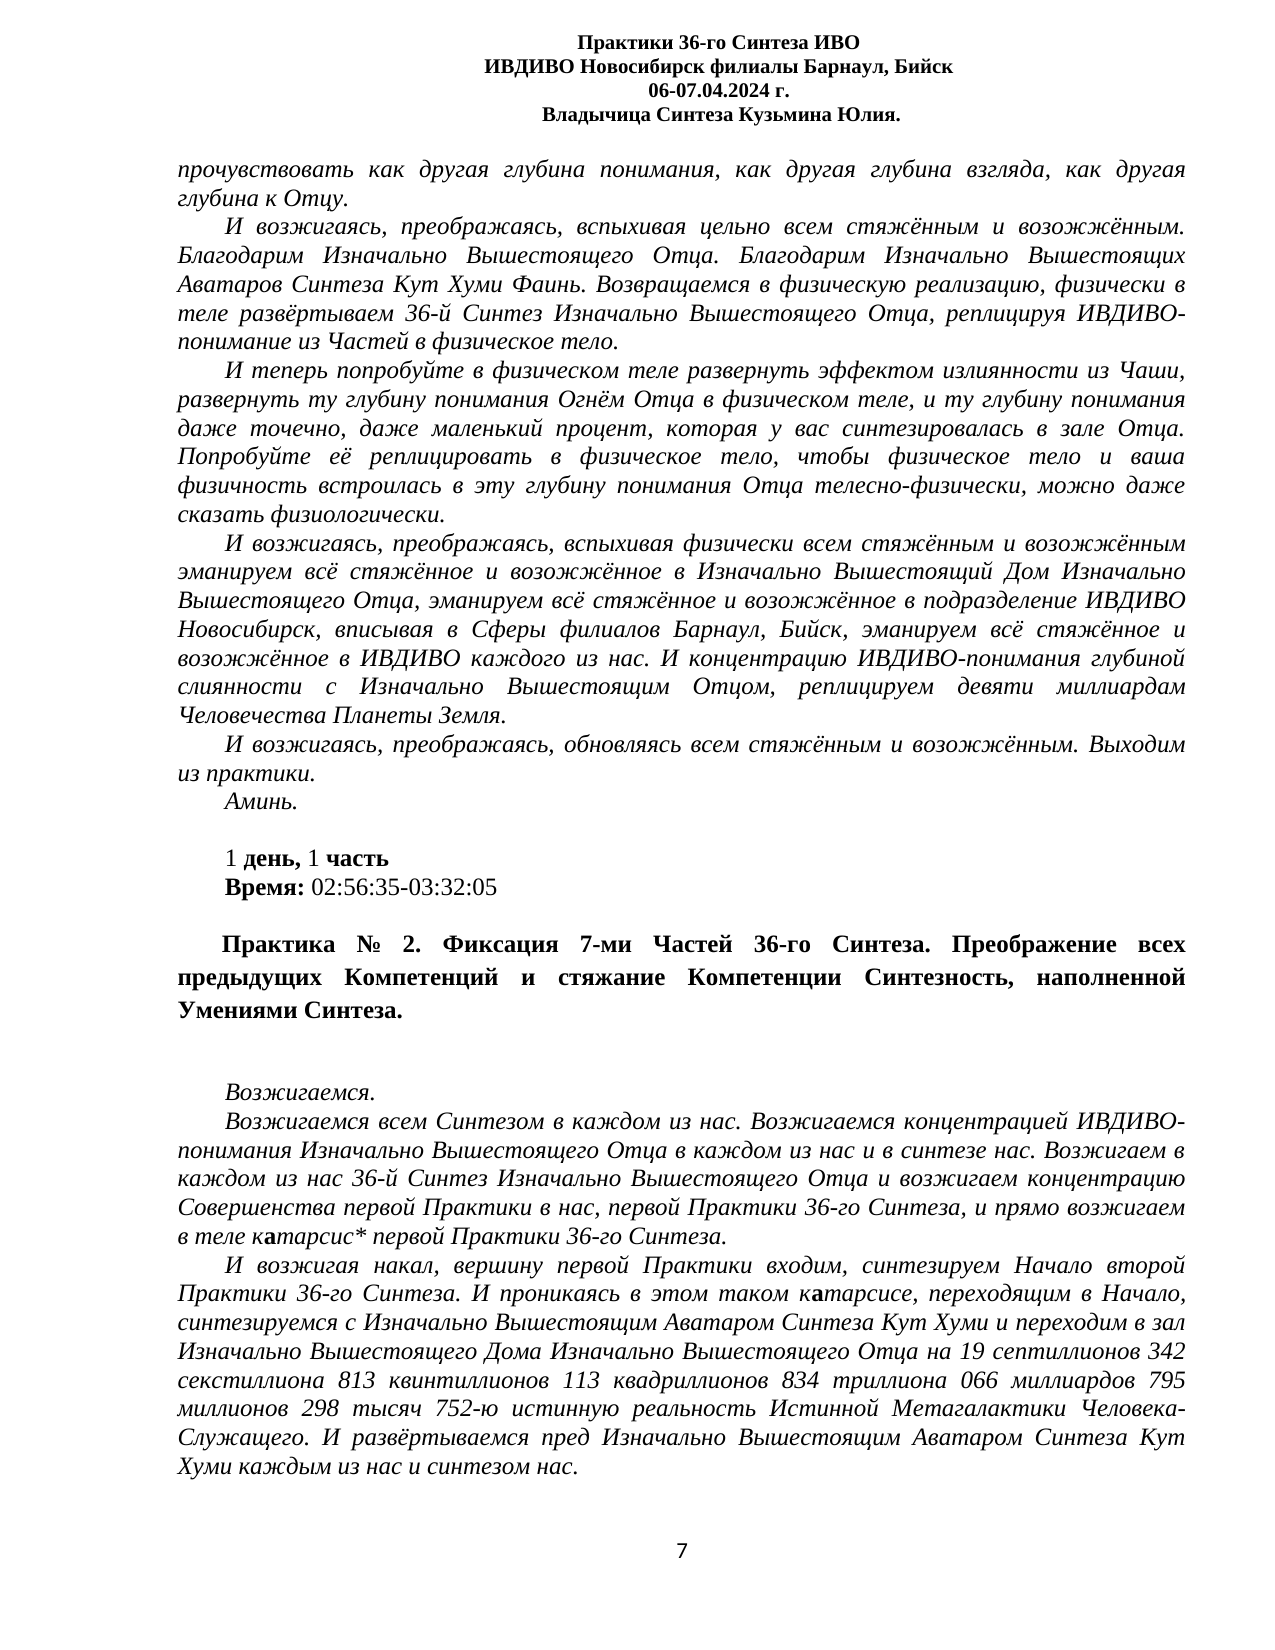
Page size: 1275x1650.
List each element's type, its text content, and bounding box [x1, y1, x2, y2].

text И возжигаясь, преображаясь, вспыхивая физически всем стяжённым и возожжённым эманируем всё стяжённое и возожжённое в Изначально Вышестоящий Дом Изначально Вышестоящего Отца, эманируем всё стяжённое и возожжённое в подразделение ИВДИВО Новосибирск, вписывая в Сферы филиалов Барнаул, Бийск, эманируем всё стяжённое и возожжённое в ИВДИВО каждого из нас. И концентрацию ИВДИВО-понимания глубиной слиянности с Изначально Вышестоящим Отцом, реплицируем девяти миллиардам Человечества Планеты Земля. [177, 528, 1186, 729]
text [177, 154, 1186, 211]
text Аминь. [177, 786, 1186, 815]
text И возжигаясь, преображаясь, обновляясь всем стяжённым и возожжённым. Выходим из практики. [177, 729, 1186, 786]
text И теперь попробуйте в физическом теле развернуть эффектом излиянности из Чаши, развернуть ту глубину понимания Огнём Отца в физическом теле, и ту глубину понимания даже точечно, даже маленький процент, которая у вас синтезировалась в зале Отца. Попробуйте её реплицировать в физическое тело, чтобы физическое тело и ваша физичность встроилась в эту глубину понимания Отца телесно-физически, можно даже сказать физиологически. [177, 355, 1186, 528]
text И возжигая накал, вершину первой Практики входим, синтезируем Начало второй Практики 36-го Синтеза. И проникаясь в этом таком катарсисе, переходящим в Начало, синтезируемся с Изначально Вышестоящим Аватаром Синтеза Кут Хуми и переходим в зал Изначально Вышестоящего Дома Изначально Вышестоящего Отца на 19 септиллионов 342 секстиллиона 813 квинтиллионов 113 квадриллионов 834 триллиона 066 миллиардов 795 миллионов 298 тысяч 752-ю истинную реальность Истинной Метагалактики Человека-Служащего. И развёртываемся пред Изначально Вышестоящим Аватаром Синтеза Кут Хуми каждым из нас и синтезом нас. [177, 1250, 1186, 1480]
text Возжигаемся всем Синтезом в каждом из нас. Возжигаемся концентрацией ИВДИВО-понимания Изначально Вышестоящего Отца в каждом из нас и в синтезе нас. Возжигаем в каждом из нас 36-й Синтез Изначально Вышестоящего Отца и возжигаем концентрацию Совершенства первой Практики в нас, первой Практики 36-го Синтеза, и прямо возжигаем в теле катарсис* первой Практики 36-го Синтеза. [177, 1106, 1186, 1250]
text Возжигаемся. [177, 1077, 1186, 1106]
text И возжигаясь, преображаясь, вспыхивая цельно всем стяжённым и возожжённым. Благодарим Изначально Вышестоящего Отца. Благодарим Изначально Вышестоящих Аватаров Синтеза Кут Хуми Фаинь. Возвращаемся в физическую реализацию, физически в теле развёртываем 36-й Синтез Изначально Вышестоящего Отца, реплицируя ИВДИВО-понимание из Частей в физическое тело. [177, 211, 1186, 355]
text Время: 02:56:35-03:32:05 [177, 872, 1186, 901]
text 1 день, 1 часть [177, 843, 1186, 872]
list Практика № 2. Фиксация 7-ми Частей 36-го Синтеза. Преображение всех предыдущих Компетенций и стяжание Компетенции Синтезность, наполненной Умениями Синтеза. [177, 929, 1186, 1023]
